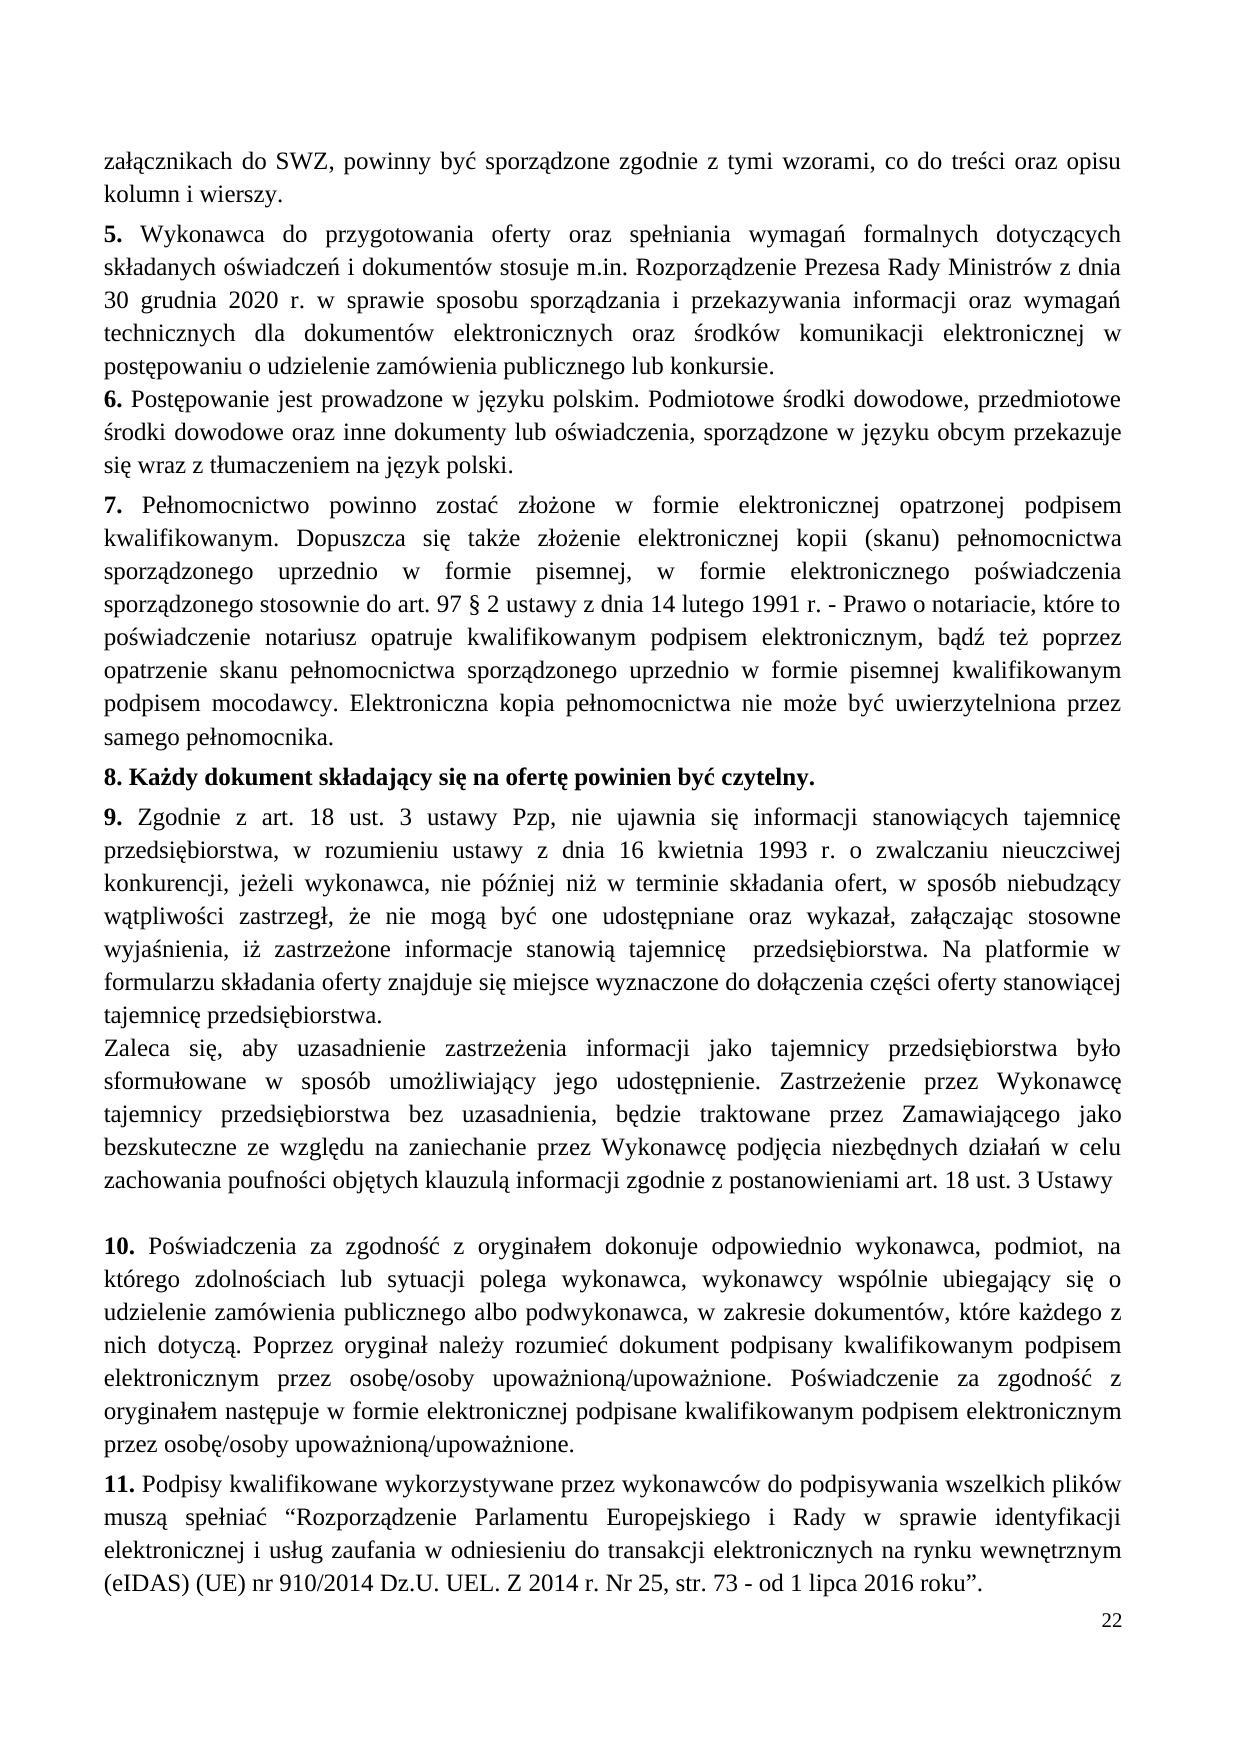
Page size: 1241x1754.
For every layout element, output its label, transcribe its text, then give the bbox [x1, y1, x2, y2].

text 10. Poświadczenia za zgodność z oryginałem dokonuje odpowiednio wykonawca, podmiot, na którego zdolnościach lub sytuacji polega wykonawca, wykonawcy wspólnie ubiegający się o udzielenie zamówienia publicznego albo podwykonawca, w zakresie dokumentów, które każdego z nich dotyczą. Poprzez oryginał należy rozumieć dokument podpisany kwalifikowanym podpisem elektronicznym przez osobę/osoby upoważnioną/upoważnione. Poświadczenie za zgodność z oryginałem następuje w formie elektronicznej podpisane kwalifikowanym podpisem elektronicznym przez osobę/osoby upoważnioną/upoważnione. [103, 1231, 1122, 1458]
text 7. Pełnomocnictwo powinno zostać złożone w formie elektronicznej opatrzonej podpisem kwalifikowanym. Dopuszcza się także złożenie elektronicznej kopii (skanu) pełnomocnictwa sporządzonego uprzednio w formie pisemnej, w formie elektronicznego poświadczenia sporządzonego stosownie do art. 97 § 2 ustawy z dnia 14 lutego 1991 r. - Prawo o notariacie, które to poświadczenie notariusz opatruje kwalifikowanym podpisem elektronicznym, bądź też poprzez opatrzenie skanu pełnomocnictwa sporządzonego uprzednio w formie pisemnej kwalifikowanym podpisem mocodawcy. Elektroniczna kopia pełnomocnictwa nie może być uwierzytelniona przez samego pełnomocnika. [103, 490, 1122, 750]
text 8. Każdy dokument składający się na ofertę powinien być czytelny. [103, 762, 1122, 790]
text 9. Zgodnie z art. 18 ust. 3 ustawy Pzp, nie ujawnia się informacji stanowiących tajemnicę przedsiębiorstwa, w rozumieniu ustawy z dnia 16 kwietnia 1993 r. o zwalczaniu nieuczciwej konkurencji, jeżeli wykonawca, nie później niż w terminie składania ofert, w sposób niebudzący wątpliwości zastrzegł, że nie mogą być one udostępniane oraz wykazał, załączając stosowne wyjaśnienia, iż zastrzeżone informacje stanowią tajemnicę przedsiębiorstwa. Na platformie w formularzu składania oferty znajduje się miejsce wyznaczone do dołączenia części oferty stanowiącej tajemnicę przedsiębiorstwa. [103, 802, 1122, 1029]
text 5. Wykonawca do przygotowania oferty oraz spełniania wymagań formalnych dotyczących składanych oświadczeń i dokumentów stosuje m.in. Rozporządzenie Prezesa Rady Ministrów z dnia 30 grudnia 2020 r. w sprawie sposobu sporządzania i przekazywania informacji oraz wymagań technicznych dla dokumentów elektronicznych oraz środków komunikacji elektronicznej w postępowaniu o udzielenie zamówienia publicznego lub konkursie. [103, 219, 1122, 380]
text 6. Postępowanie jest prowadzone w języku polskim. Podmiotowe środki dowodowe, przedmiotowe środki dowodowe oraz inne dokumenty lub oświadczenia, sporządzone w języku obcym przekazuje się wraz z tłumaczeniem na język polski. [103, 384, 1122, 479]
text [103, 146, 1122, 208]
text 11. Podpisy kwalifikowane wykorzystywane przez wykonawców do podpisywania wszelkich plików muszą spełniać “Rozporządzenie Parlamentu Europejskiego i Rady w sprawie identyfikacji elektronicznej i usług zaufania w odniesieniu do transakcji elektronicznych na rynku wewnętrznym (eIDAS) (UE) nr 910/2014 Dz.U. UEL. Z 2014 r. Nr 25, str. 73 - od 1 lipca 2016 roku”. [103, 1469, 1122, 1597]
text Zaleca się, aby uzasadnienie zastrzeżenia informacji jako tajemnicy przedsiębiorstwa było sformułowane w sposób umożliwiający jego udostępnienie. Zastrzeżenie przez Wykonawcę tajemnicy przedsiębiorstwa bez uzasadnienia, będzie traktowane przez Zamawiającego jako bezskuteczne ze względu na zaniechanie przez Wykonawcę podjęcia niezbędnych działań w celu zachowania poufności objętych klauzulą informacji zgodnie z postanowieniami art. 18 ust. 3 Ustawy [103, 1033, 1122, 1194]
